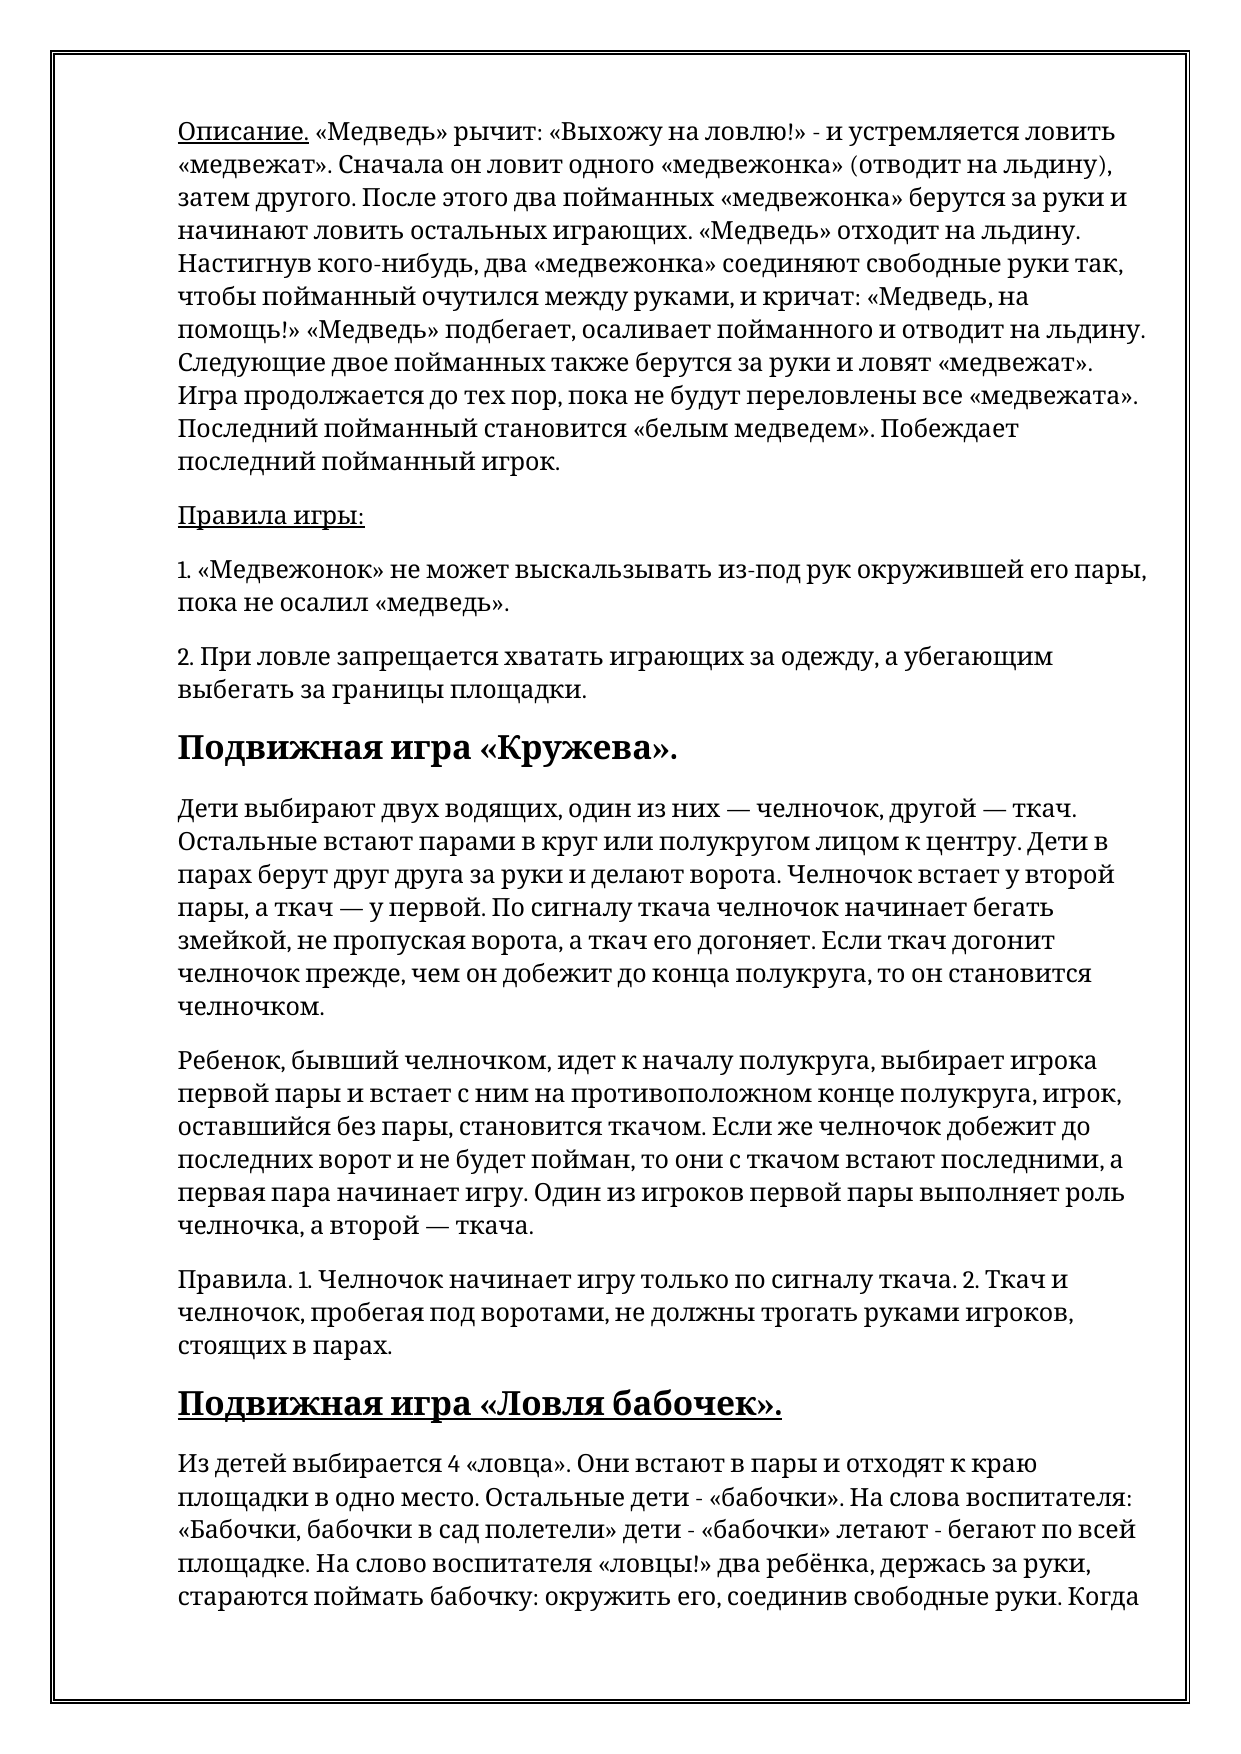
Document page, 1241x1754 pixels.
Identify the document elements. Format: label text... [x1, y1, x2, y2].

text Описание. «Медведь» рычит: «Выхожу на ловлю!» - и устремляется ловить «медвежат». Сначала он ловит одного «медвежонка» (отводит на льдину), затем другого. После этого два пойманных «медвежонка» берутся за руки и начинают ловить остальных играющих. «Медведь» отходит на льдину. Настигнув кого-нибудь, два «медвежонка» соединяют свободные руки так, чтобы пойманный очутился между руками, и кричат: «Медведь, на помощь!» «Медведь» подбегает, осаливает пойманного и отводит на льдину. Следующие двое пойманных также берутся за руки и ловят «медвежат». Игра продолжается до тех пор, пока не будут переловлены все «медвежата». Последний пойманный становится «белым медведем». Побеждает последний пойманный игрок. [177, 118, 1152, 477]
text 1. «Медвежонок» не может выскальзывать из-под рук окружившей его пары, пока не осалил «медведь». [177, 556, 1152, 618]
text Правила. 1. Челночок начинает игру только по сигналу ткача. 2. Ткач и челночок, пробегая под воротами, не должны трогать руками игроков, стоящих в парах. [177, 1266, 1152, 1360]
text Ребенок, бывший челночком, идет к началу полукруга, выбирает игрока первой пары и встает с ним на противоположном конце полукруга, игрок, оставшийся без пары, становится ткачом. Если же челночок добежит до последних ворот и не будет пойман, то они с ткачом встают последними, а первая пара начинает игру. Один из игроков первой пары выполняет роль челночка, а второй — ткача. [177, 1047, 1152, 1241]
text Подвижная игра «Кружева». [177, 730, 1152, 768]
text 2. При ловле запрещается хватать играющих за одежду, а убегающим выбегать за границы площадки. [177, 643, 1152, 705]
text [177, 1450, 1152, 1611]
text Дети выбирают двух водящих, один из них — челночок, другой — ткач. Остальные встают парами в круг или полукругом лицом к центру. Дети в парах берут друг друга за руки и делают ворота. Челночок встает у второй пары, а ткач — у первой. По сигналу ткача челночок начинает бегать змейкой, не пропуская ворота, а ткач его догоняет. Если ткач догонит челночок прежде, чем он добежит до конца полукруга, то он становится челночком. [177, 795, 1152, 1022]
text Правила игры: [177, 502, 1152, 531]
text Подвижная игра «Ловля бабочек». [177, 1386, 1152, 1424]
